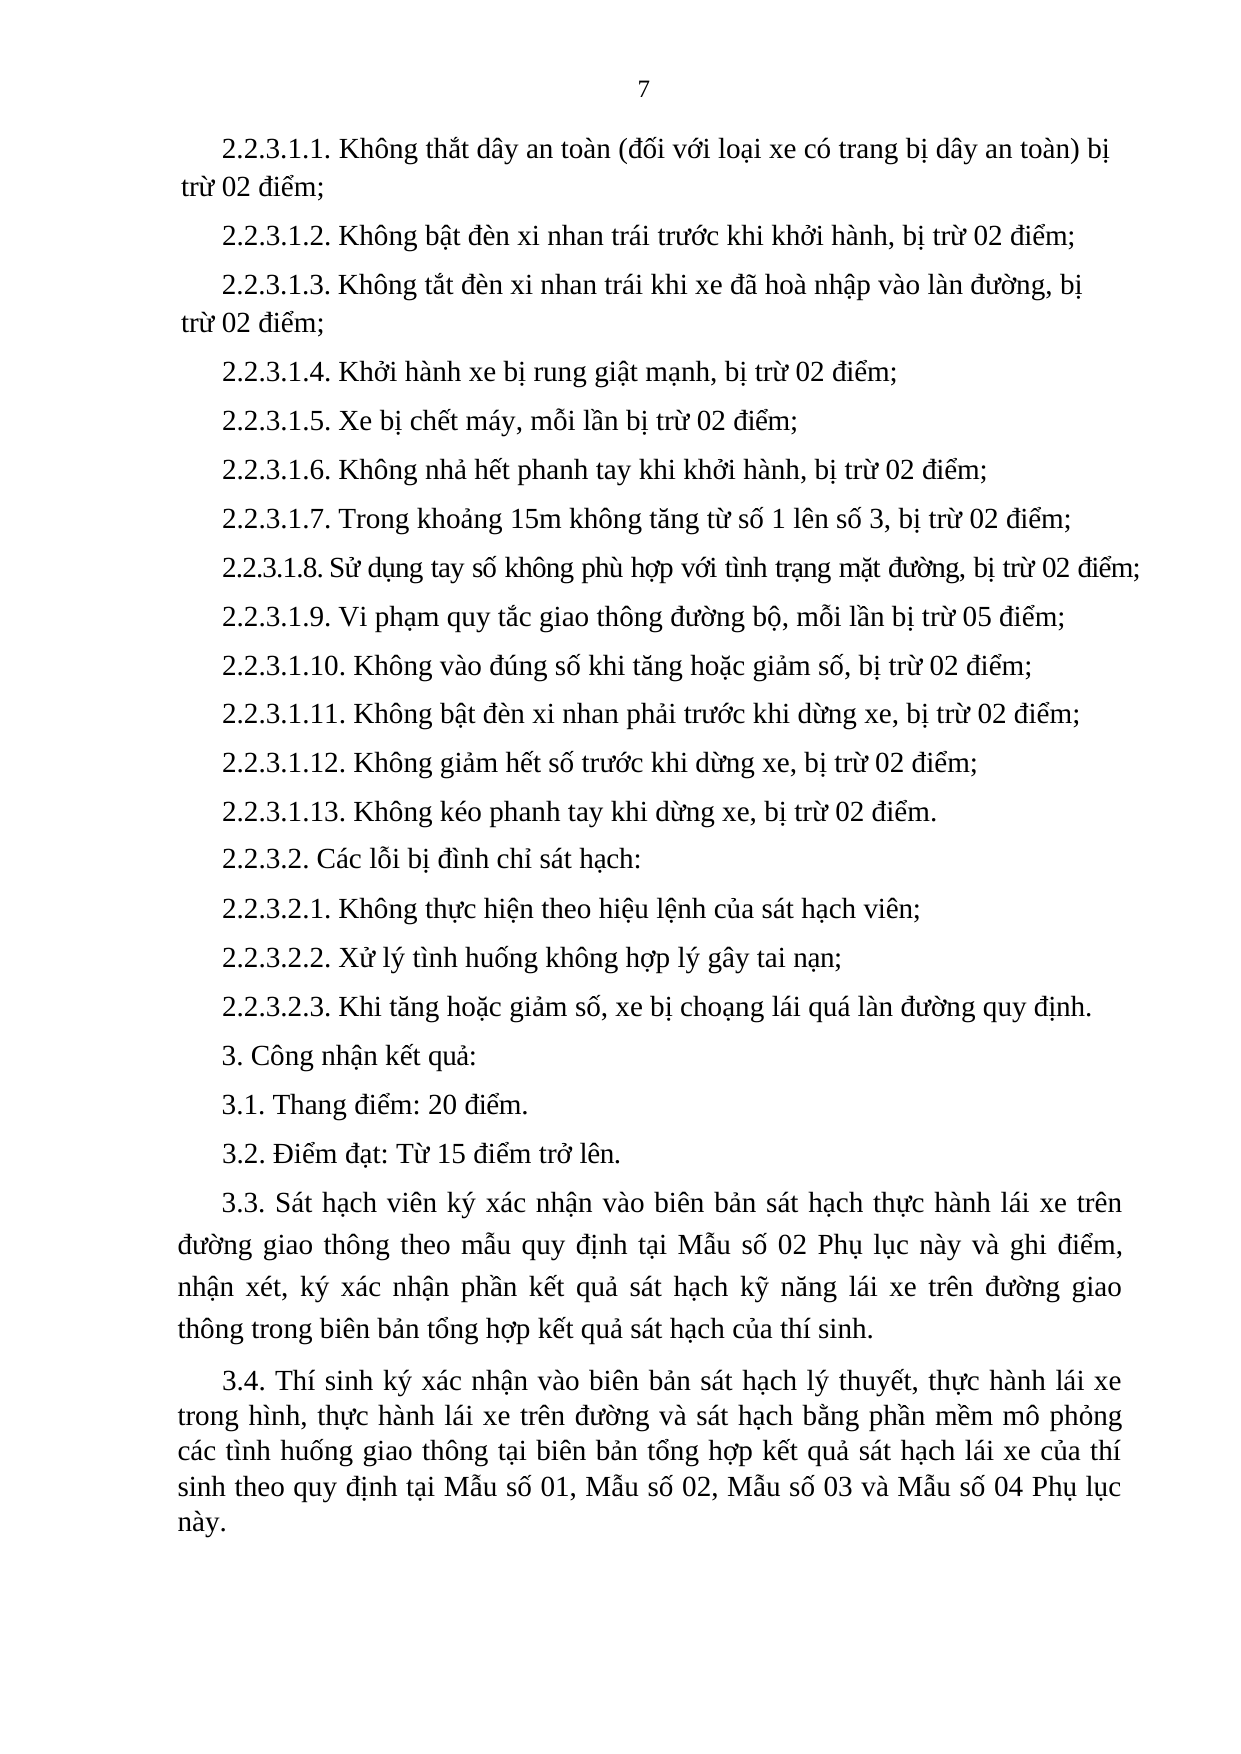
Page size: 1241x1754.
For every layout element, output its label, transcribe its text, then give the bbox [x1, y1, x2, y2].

list Không bật đèn xi nhan trái trước khi khởi hành, bị trừ 02 điểm; [222, 218, 1221, 252]
list Thí sinh ký xác nhận vào biên bản sát hạch lý thuyết, thực hành lái xe trong hình, thực hành lái xe trên đường và sát hạch bằng phần mềm mô phỏng các tình huống giao thông tại biên bản tổng hợp kết quả sát hạch lái xe của thí sinh theo quy định tại Mẫu số 01, Mẫu số 02, Mẫu số 03 và Mẫu số 04 Phụ lục này. [177, 1363, 1123, 1537]
list Công nhận kết quả: [221, 1038, 1221, 1072]
list Thang điểm: 20 điểm. [221, 1087, 1221, 1121]
list Các lỗi bị đình chỉ sát hạch: [222, 842, 1221, 876]
list Điểm đạt: Từ 15 điểm trở lên. [222, 1136, 1221, 1170]
list Sát hạch viên ký xác nhận vào biên bản sát hạch thực hành lái xe trên đường giao thông theo mẫu quy định tại Mẫu số 02 Phụ lục này và ghi điểm, nhận xét, ký xác nhận phần kết quả sát hạch kỹ năng lái xe trên đường giao thông trong biên bản tổng hợp kết quả sát hạch của thí sinh. [177, 1185, 1123, 1344]
list Xe bị chết máy, mỗi lần bị trừ 02 điểm; [222, 403, 1221, 437]
list Không thực hiện theo hiệu lệnh của sát hạch viên; [222, 891, 1221, 925]
list Không tắt đèn xi nhan trái khi xe đã hoà nhập vào làn đường, bị trừ 02 điểm; [181, 267, 1123, 339]
list Trong khoảng 15m không tăng từ số 1 lên số 3, bị trừ 02 điểm; [222, 501, 1221, 535]
list Xử lý tình huống không hợp lý gây tai nạn; [222, 940, 1221, 974]
list Sử dụng tay số không phù hợp với tình trạng mặt đường, bị trừ 02 điểm; [222, 550, 1221, 584]
list Không thắt dây an toàn (đối với loại xe có trang bị dây an toàn) bị trừ 02 điểm; [181, 131, 1123, 203]
list Khởi hành xe bị rung giật mạnh, bị trừ 02 điểm; [222, 354, 1221, 388]
list Khi tăng hoặc giảm số, xe bị choạng lái quá làn đường quy định. [222, 989, 1221, 1023]
list Không nhả hết phanh tay khi khởi hành, bị trừ 02 điểm; [222, 452, 1221, 486]
list Vi phạm quy tắc giao thông đường bộ, mỗi lần bị trừ 05 điểm; 2.2.3.1.10. Không vào đúng số khi tăng hoặc giảm số, bị trừ 02 điểm; 2.2.3.1.11. Không bật đèn xi nhan phải trước khi dừng xe, bị trừ 02 điểm; 2.2.3.1.12. Không giảm hết số trước khi dừng xe, bị trừ 02 điểm; 2.2.3.1.13. Không kéo phanh tay khi dừng xe, bị trừ 02 điểm. [222, 599, 1081, 827]
